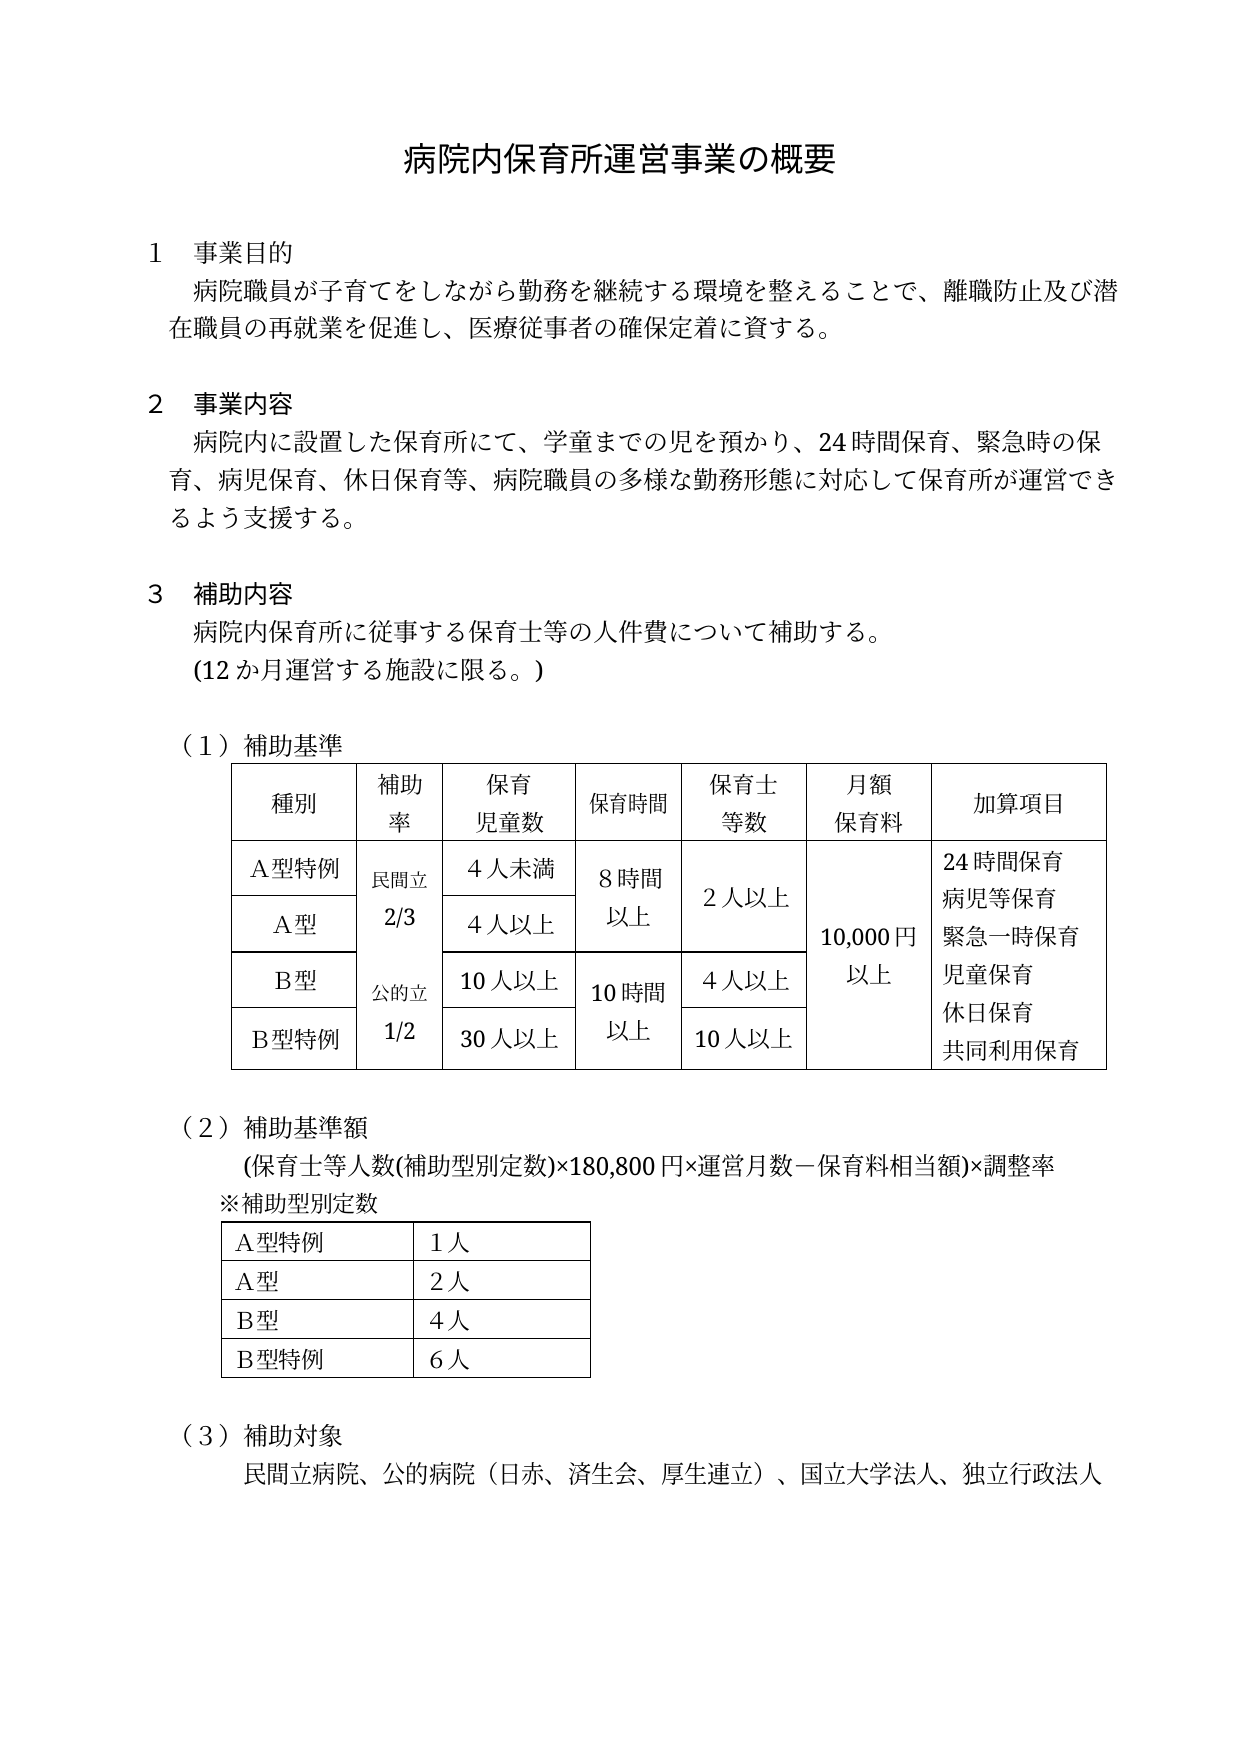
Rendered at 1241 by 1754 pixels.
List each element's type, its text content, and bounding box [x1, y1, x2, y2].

table_cell ２人以上 [682, 841, 806, 951]
table_cell Ｂ型 [222, 1300, 413, 1338]
text （２）補助基準額 [118, 1108, 1122, 1146]
text (12か月運営する施設に限る。) [143, 649, 1122, 687]
text 病院職員が子育てをしながら勤務を継続する環境を整えることで、離職防止及び潜在職員の再就業を促進し、医療従事者の確保定着に資する。 [143, 270, 1122, 346]
text 民間立病院、公的病院（日赤、済生会、厚生連立）、国立大学法人、独立行政法人 [118, 1454, 1122, 1492]
table_cell Ｂ型 [232, 953, 356, 1007]
table_header 加算項目 [932, 764, 1106, 840]
table_cell ４人未満 [443, 841, 575, 895]
table_cell 民間立2/3 公的立 1/2 [357, 841, 442, 1069]
table_cell ２人 [414, 1261, 590, 1299]
text 病院内保育所に従事する保育士等の人件費について補助する。 [143, 612, 1122, 649]
table_cell ６人 [414, 1339, 590, 1377]
table_cell 24時間保育 病児等保育 緊急一時保育 児童保育 休日保育 共同利用保育 [932, 841, 1106, 1069]
table_header Ａ型特例 [222, 1223, 413, 1260]
table_cell 10人以上 [443, 953, 575, 1007]
text ※補助型別定数 [118, 1183, 1122, 1221]
text (保育士等人数(補助型別定数)×180,800円×運営月数－保育料相当額)×調整率 [118, 1146, 1122, 1183]
text ３ 補助内容 [118, 574, 1122, 612]
table_header 種別 [232, 764, 356, 840]
table_cell Ａ型 [232, 896, 356, 951]
table_cell 30人以上 [443, 1008, 575, 1069]
table_cell Ａ型特例 [232, 841, 356, 895]
table_cell 10人以上 [682, 1008, 806, 1069]
table_cell 10時間 以上 [576, 953, 681, 1069]
table_header 保育 児童数 [443, 764, 575, 840]
text １ 事業目的 [118, 232, 1122, 270]
table_cell ４人以上 [682, 953, 806, 1007]
table_cell Ａ型 [222, 1261, 413, 1299]
text （１）補助基準 [118, 725, 1122, 763]
table_cell ４人 [414, 1300, 590, 1338]
text 病院内に設置した保育所にて、学童までの児を預かり、24時間保育、緊急時の保育、病児保育、休日保育等、病院職員の多様な勤務形態に対応して保育所が運営できるよう支援する。 [168, 422, 1122, 536]
table_cell ８時間 以上 [576, 841, 681, 951]
table_cell Ｂ型特例 [222, 1339, 413, 1377]
text （３）補助対象 [118, 1416, 1122, 1454]
table_cell ４人以上 [443, 896, 575, 951]
table_header 月額 保育料 [807, 764, 931, 840]
table_header １人 [414, 1223, 590, 1260]
table_cell 10,000円 以上 [807, 841, 931, 1069]
table_header 補助 率 [357, 764, 442, 840]
text 病院内保育所運営事業の概要 [118, 119, 1122, 194]
table_header 保育士 等数 [682, 764, 806, 840]
text ２ 事業内容 [118, 384, 1122, 422]
table_cell Ｂ型特例 [232, 1008, 356, 1069]
table_header 保育時間 [576, 764, 681, 840]
